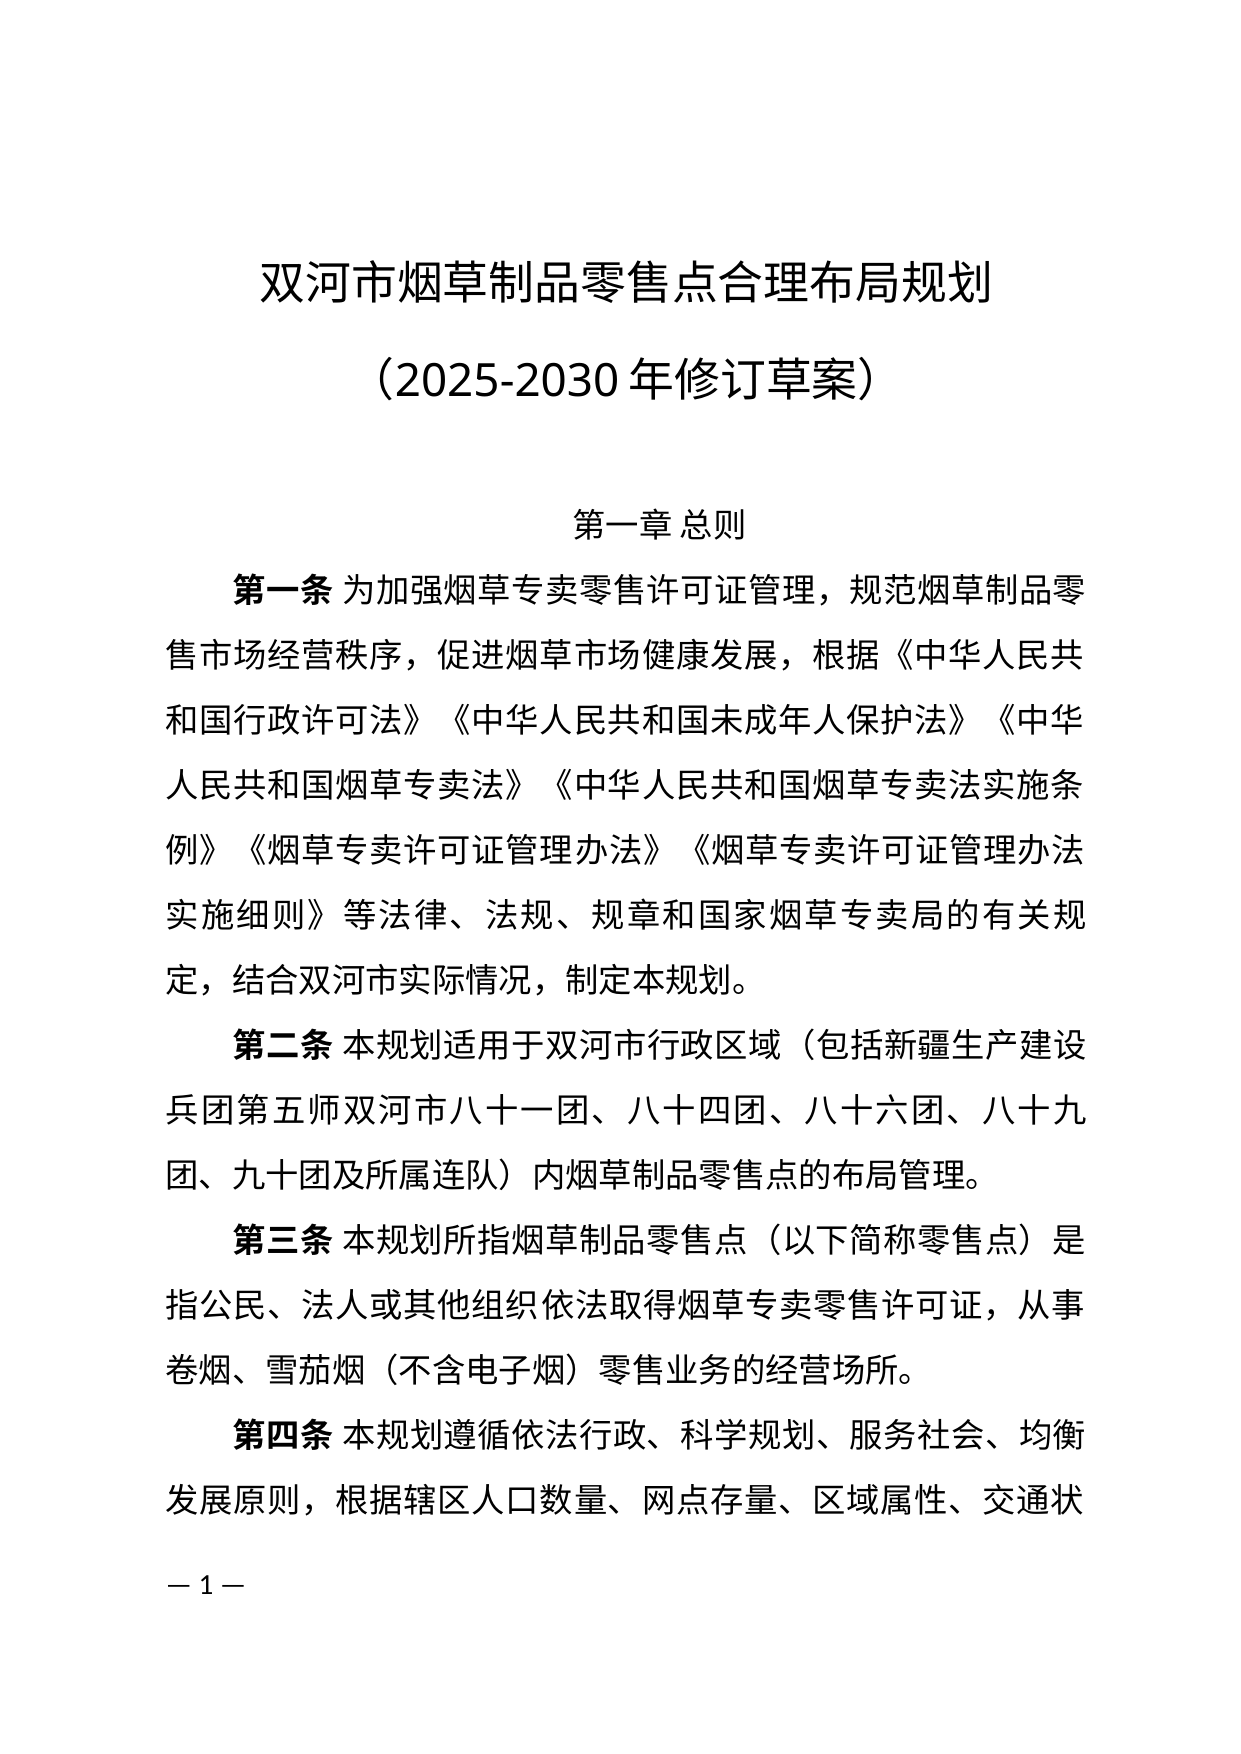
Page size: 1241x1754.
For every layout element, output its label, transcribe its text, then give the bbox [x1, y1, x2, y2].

text 第一条 为加强烟草专卖零售许可证管理，规范烟草制品零售市场经营秩序，促进烟草市场健康发展，根据《中华人民共和国行政许可法》《中华人民共和国未成年人保护法》《中华人民共和国烟草专卖法》《中华人民共和国烟草专卖法实施条例》《烟草专卖许可证管理办法》《烟草专卖许可证管理办法实施细则》等法律、法规、规章和国家烟草专卖局的有关规定，结合双河市实际情况，制定本规划。 [165, 556, 1087, 1011]
text 第一章 总则 [165, 491, 1087, 556]
text 双河市烟草制品零售点合理布局规划 [165, 231, 1087, 328]
text 第二条 本规划适用于双河市行政区域（包括新疆生产建设兵团第五师双河市八十一团、八十四团、八十六团、八十九团、九十团及所属连队）内烟草制品零售点的布局管理。 [165, 1011, 1087, 1206]
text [165, 1401, 1087, 1531]
text 第三条 本规划所指烟草制品零售点（以下简称零售点）是指公民、法人或其他组织依法取得烟草专卖零售许可证，从事卷烟、雪茄烟（不含电子烟）零售业务的经营场所。 [165, 1206, 1087, 1401]
text （2025-2030年修订草案） [165, 328, 1087, 426]
